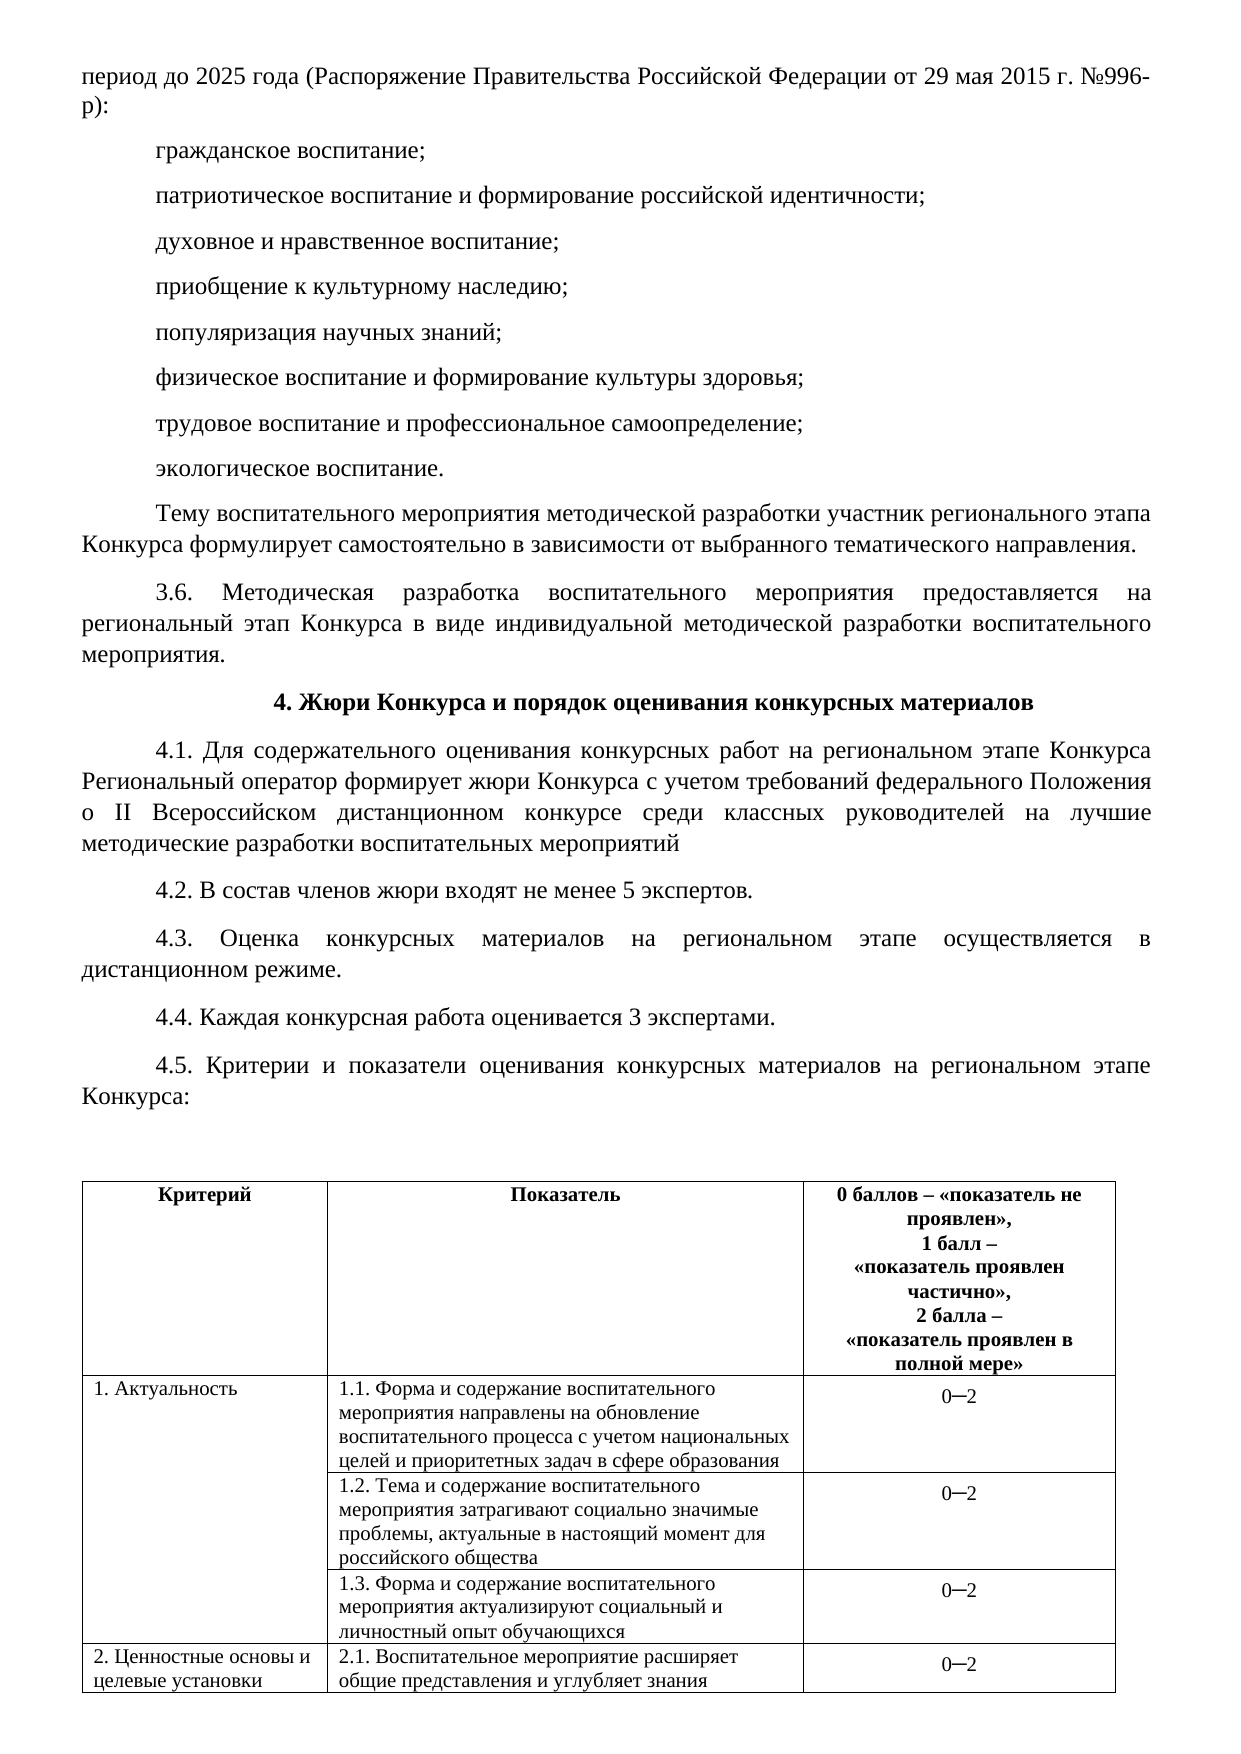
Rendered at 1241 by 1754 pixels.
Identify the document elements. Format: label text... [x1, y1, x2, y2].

text Тему воспитательного мероприятия методической разработки участник регионального этапа Конкурса формулирует самостоятельно в зависимости от выбранного тематического направления. [81, 498, 1152, 558]
text экологическое воспитание. [81, 453, 1152, 482]
table_cell 0–2 [804, 1570, 1115, 1643]
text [81, 61, 1152, 118]
table_header Показатель [328, 1182, 803, 1375]
text 4.5. Критерии и показатели оценивания конкурсных материалов на региональном этапе Конкурса: [81, 1050, 1152, 1109]
text духовное и нравственное воспитание; [81, 226, 1152, 255]
text патриотическое воспитание и формирование российской идентичности; [81, 181, 1152, 209]
text гражданское воспитание; [81, 135, 1152, 164]
text 4.1. Для содержательного оценивания конкурсных работ на региональном этапе Конкурса Региональный оператор формирует жюри Конкурса с учетом требований федерального Положения о II Всероссийском дистанционном конкурсе среди классных руководителей на лучшие методические разработки воспитательных мероприятий [81, 735, 1152, 857]
text 4. Жюри Конкурса и порядок оценивания конкурсных материалов [81, 687, 1152, 716]
text 4.2. В состав членов жюри входят не менее 5 экспертов. [81, 876, 1152, 904]
text 4.4. Каждая конкурсная работа оценивается 3 экспертами. [81, 1002, 1152, 1031]
table_cell 1. Актуальность [83, 1376, 327, 1643]
text 4.3. Оценка конкурсных материалов на региональном этапе осуществляется в дистанционном режиме. [81, 923, 1152, 983]
table_header Критерий [83, 1182, 327, 1375]
text популяризация научных знаний; [81, 317, 1152, 346]
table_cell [83, 1644, 327, 1692]
text трудовое воспитание и профессиональное самоопределение; [81, 408, 1152, 436]
text 3.6. Методическая разработка воспитательного мероприятия предоставляется на региональный этап Конкурса в виде индивидуальной методической разработки воспитательного мероприятия. [81, 577, 1152, 668]
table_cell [328, 1644, 803, 1692]
text физическое воспитание и формирование культуры здоровья; [81, 362, 1152, 391]
table_cell 0–2 [804, 1376, 1115, 1472]
table_cell 1.1. Форма и содержание воспитательного мероприятия направлены на обновление воспитательного процесса с учетом национальных целей и приоритетных задач в сфере образования [328, 1376, 803, 1472]
text приобщение к культурному наследию; [81, 271, 1152, 300]
table_cell 1.2. Тема и содержание воспитательного мероприятия затрагивают социально значимые проблемы, актуальные в настоящий момент для российского общества [328, 1473, 803, 1569]
table_cell 0–2 [804, 1473, 1115, 1569]
table_cell 0–2 [804, 1644, 1115, 1692]
table_cell 1.3. Форма и содержание воспитательного мероприятия актуализируют социальный и личностный опыт обучающихся [328, 1570, 803, 1643]
table_header 0 баллов – «показатель не проявлен», 1 балл – «показатель проявлен частично», 2 балла – «показатель проявлен в полной мере» [804, 1182, 1115, 1375]
